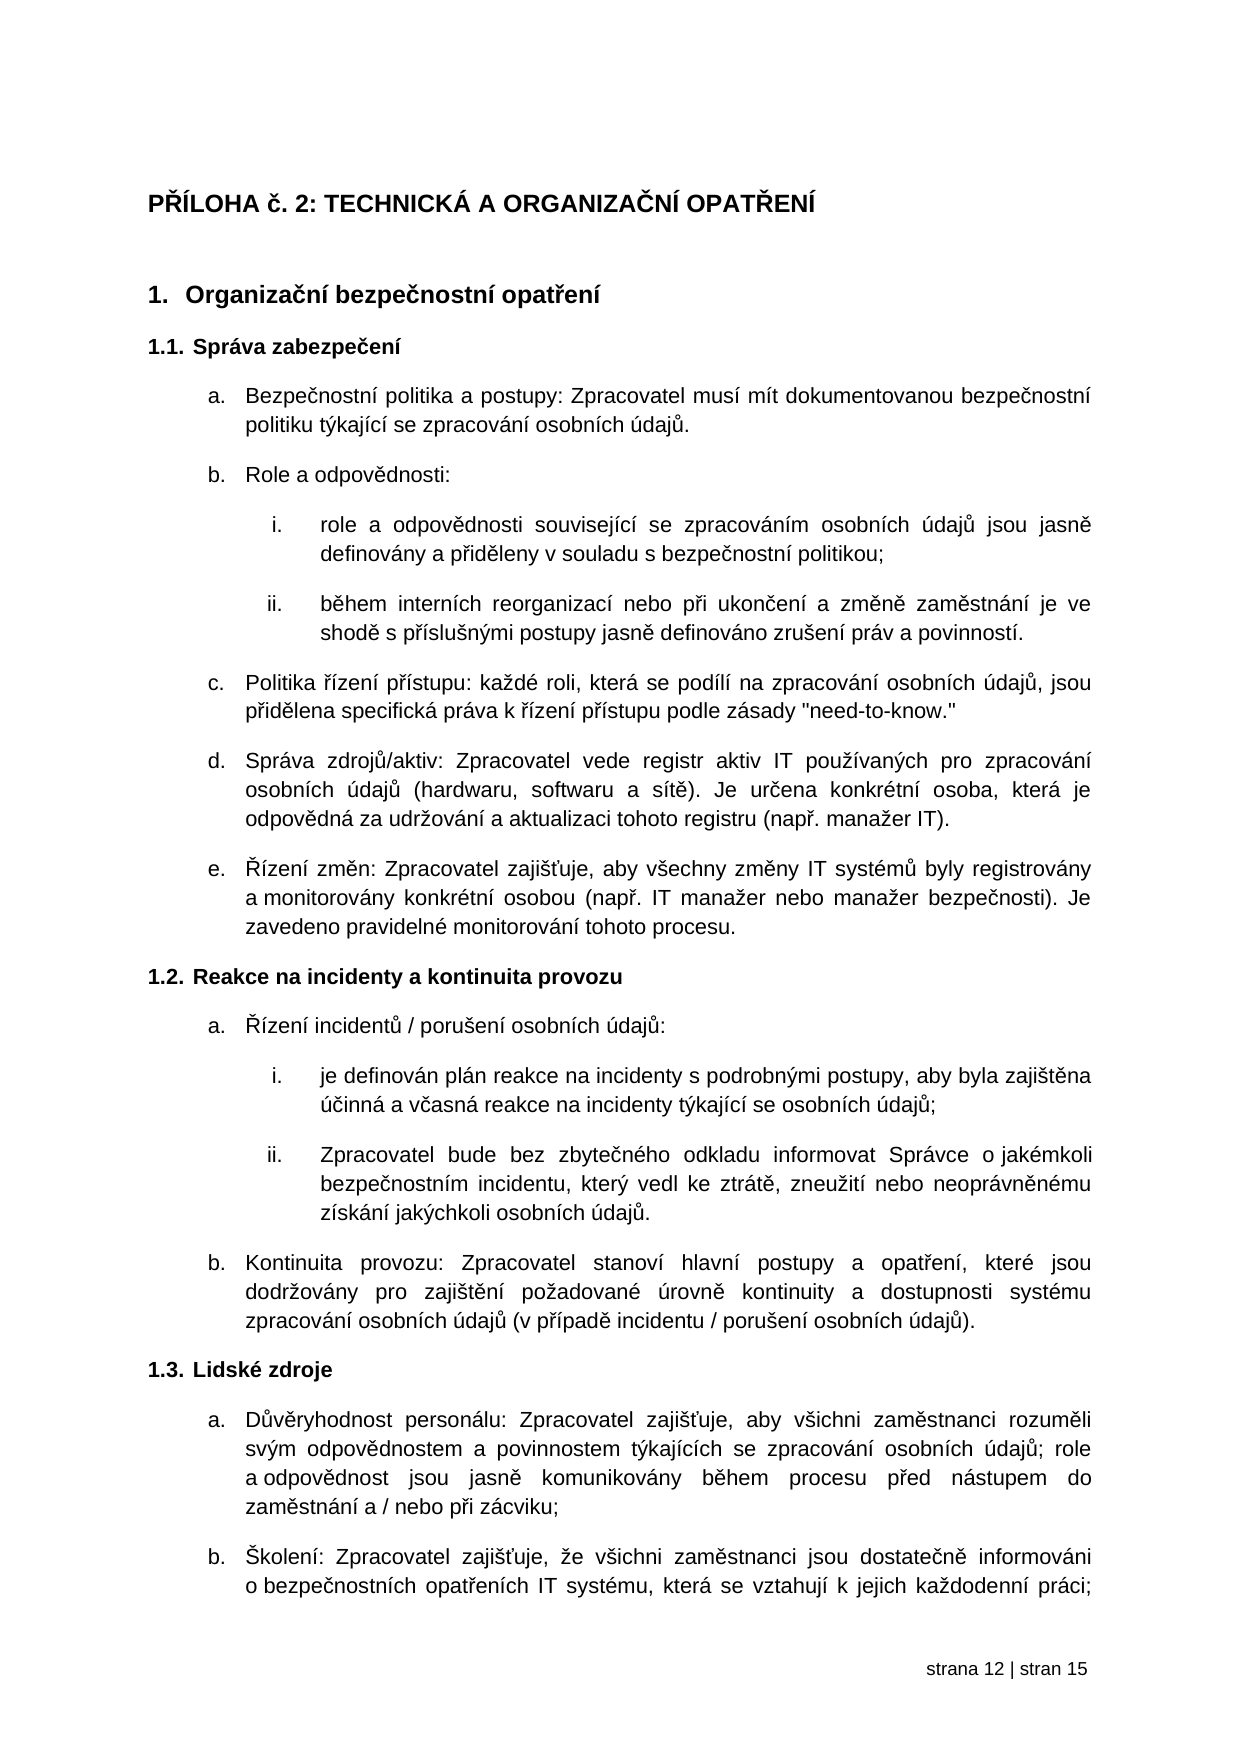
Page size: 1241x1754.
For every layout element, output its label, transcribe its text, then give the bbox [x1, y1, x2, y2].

subtitle PŘÍLOHA č. 2: TECHNICKÁ A ORGANIZAČNÍ OPATŘENÍ [148, 189, 1093, 217]
list Zpracovatel bude bez zbytečného odkladu informovat Správce o jakémkoli bezpečnostním incidentu, který vedl ke ztrátě, zneužití nebo neoprávněnému získání jakýchkoli osobních údajů. [283, 1142, 1093, 1225]
list Řízení změn: Zpracovatel zajišťuje, aby všechny změny IT systémů byly registrovány a monitorovány konkrétní osobou (např. IT manažer nebo manažer bezpečnosti). Je zavedeno pravidelné monitorování tohoto procesu. [208, 856, 1093, 939]
list role a odpovědnosti související se zpracováním osobních údajů jsou jasně definovány a přiděleny v souladu s bezpečnostní politikou; [283, 512, 1093, 566]
list Bezpečnostní politika a postupy: Zpracovatel musí mít dokumentovanou bezpečnostní politiku týkající se zpracování osobních údajů. [208, 383, 1093, 437]
list je definován plán reakce na incidenty s podrobnými postupy, aby byla zajištěna účinná a včasná reakce na incidenty týkající se osobních údajů; [283, 1063, 1093, 1117]
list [208, 1544, 1093, 1598]
list během interních reorganizací nebo při ukončení a změně zaměstnání je ve shodě s příslušnými postupy jasně definováno zrušení práv a povinností. [283, 591, 1093, 645]
list Důvěryhodnost personálu: Zpracovatel zajišťuje, aby všichni zaměstnanci rozuměli svým odpovědnostem a povinnostem týkajících se zpracování osobních údajů; role a odpovědnost jsou jasně komunikovány během procesu před nástupem do zaměstnání a / nebo při zácviku; [208, 1407, 1093, 1519]
list Politika řízení přístupu: každé roli, která se podílí na zpracování osobních údajů, jsou přidělena specifická práva k řízení přístupu podle zásady "need-to-know." [208, 669, 1093, 723]
list Správa zabezpečení [148, 333, 1093, 359]
list Řízení incidentů / porušení osobních údajů: [208, 1013, 1093, 1038]
list Správa zdrojů/aktiv: Zpracovatel vede registr aktiv IT používaných pro zpracování osobních údajů (hardwaru, softwaru a sítě). Je určena konkrétní osoba, která je odpovědná za udržování a aktualizaci tohoto registru (např. manažer IT). [208, 748, 1093, 831]
list Organizační bezpečnostní opatření [148, 280, 1093, 308]
list Reakce na incidenty a kontinuita provozu [148, 963, 1093, 989]
list Lidské zdroje [148, 1357, 1093, 1382]
list Role a odpovědnosti: [208, 462, 1093, 487]
list Kontinuita provozu: Zpracovatel stanoví hlavní postupy a opatření, které jsou dodržovány pro zajištění požadované úrovně kontinuity a dostupnosti systému zpracování osobních údajů (v případě incidentu / porušení osobních údajů). [208, 1249, 1093, 1333]
